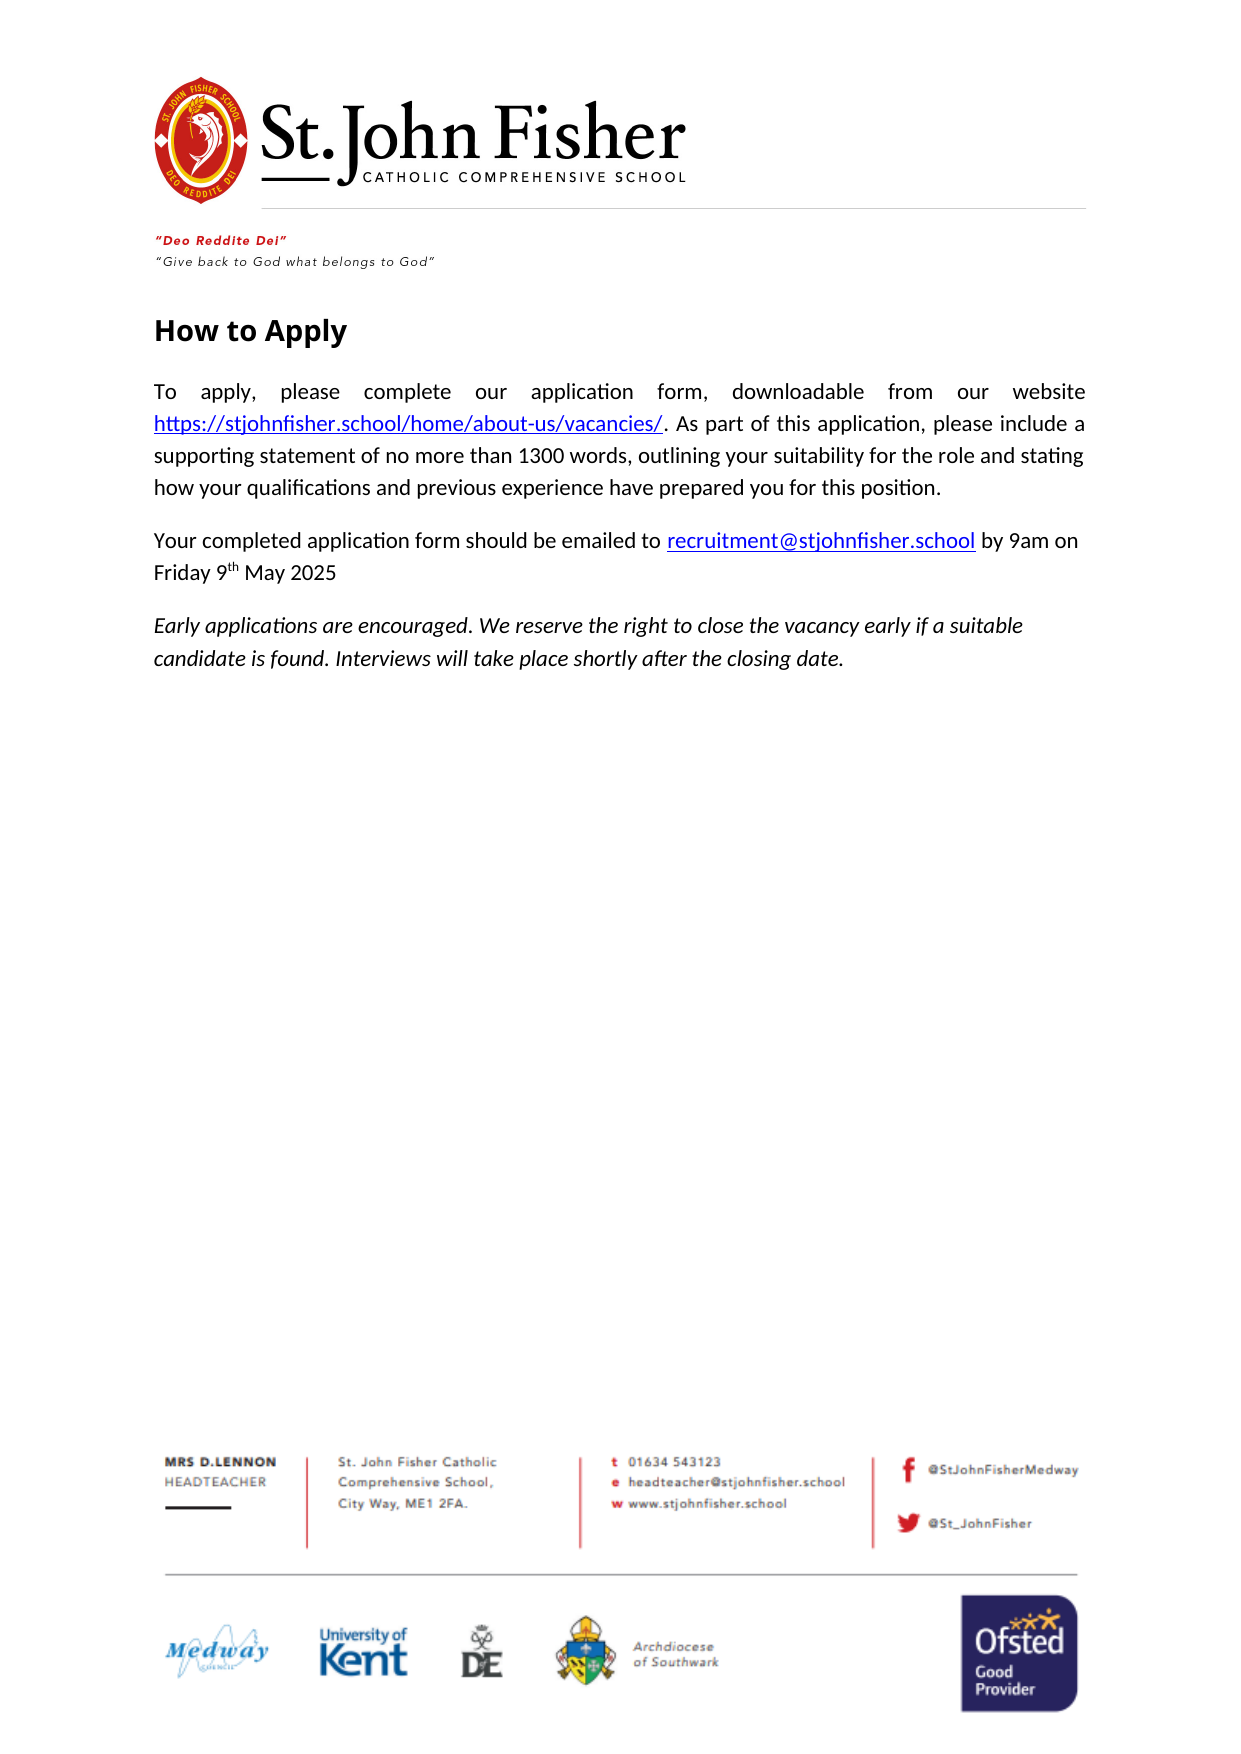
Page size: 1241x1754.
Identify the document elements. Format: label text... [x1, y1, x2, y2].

text To apply, please complete our application form, downloadable from our website https://stjohnfisher.school/home/about-us/vacancies/. As part of this application, please include a supporting statement of no more than 1300 words, outlining your suitability for the role and stating how your qualifications and previous experience have prepared you for this position. [153, 377, 1087, 501]
text Your completed application form should be emailed to recruitment@stjohnfisher.school by 9am on Friday 9th May 2025 [153, 526, 1087, 587]
text Early applications are encouraged. We reserve the right to close the vacancy early if a suitable candidate is found. Interviews will take place shortly after the closing date. [153, 612, 1087, 672]
picture [153, 76, 1087, 283]
text How to Apply [153, 310, 1087, 350]
